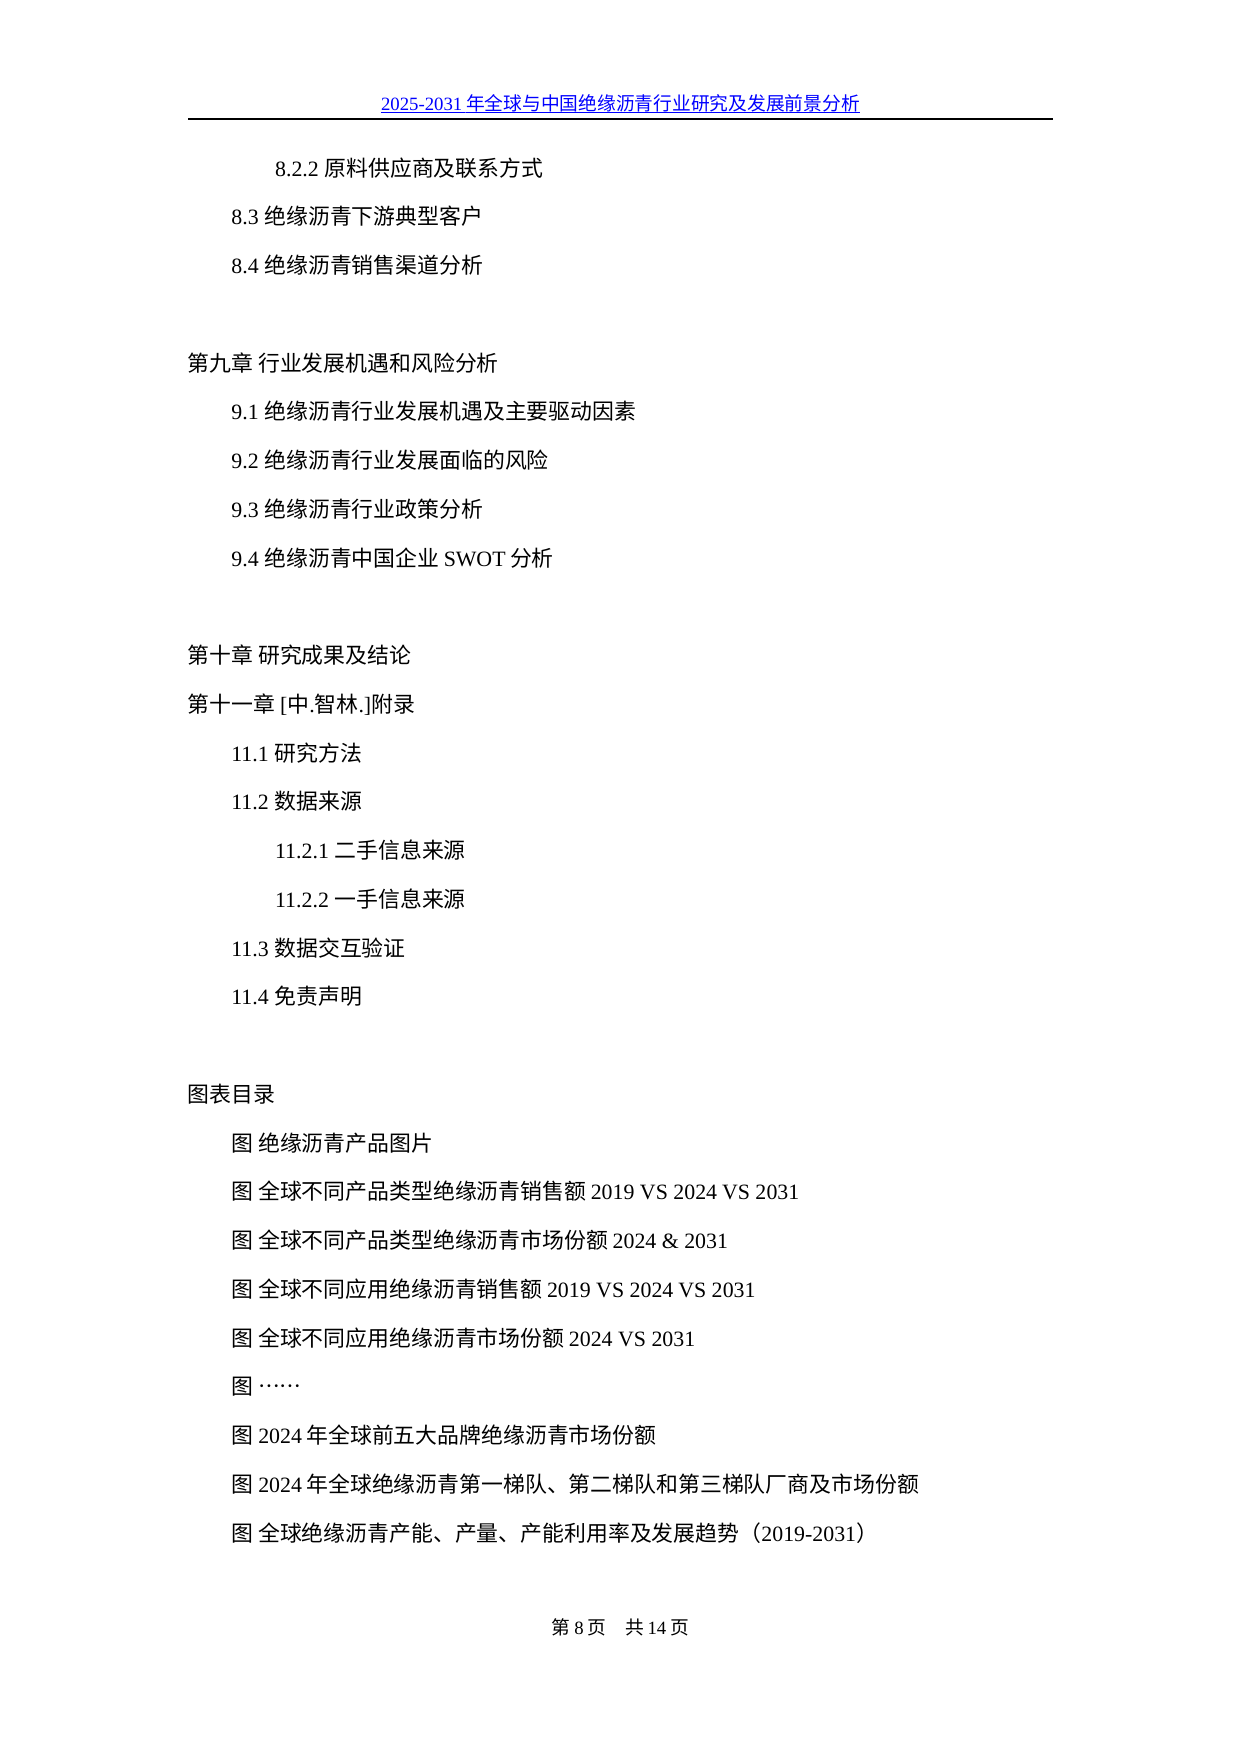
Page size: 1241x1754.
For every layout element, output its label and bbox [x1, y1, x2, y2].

text [187, 150, 1053, 1548]
